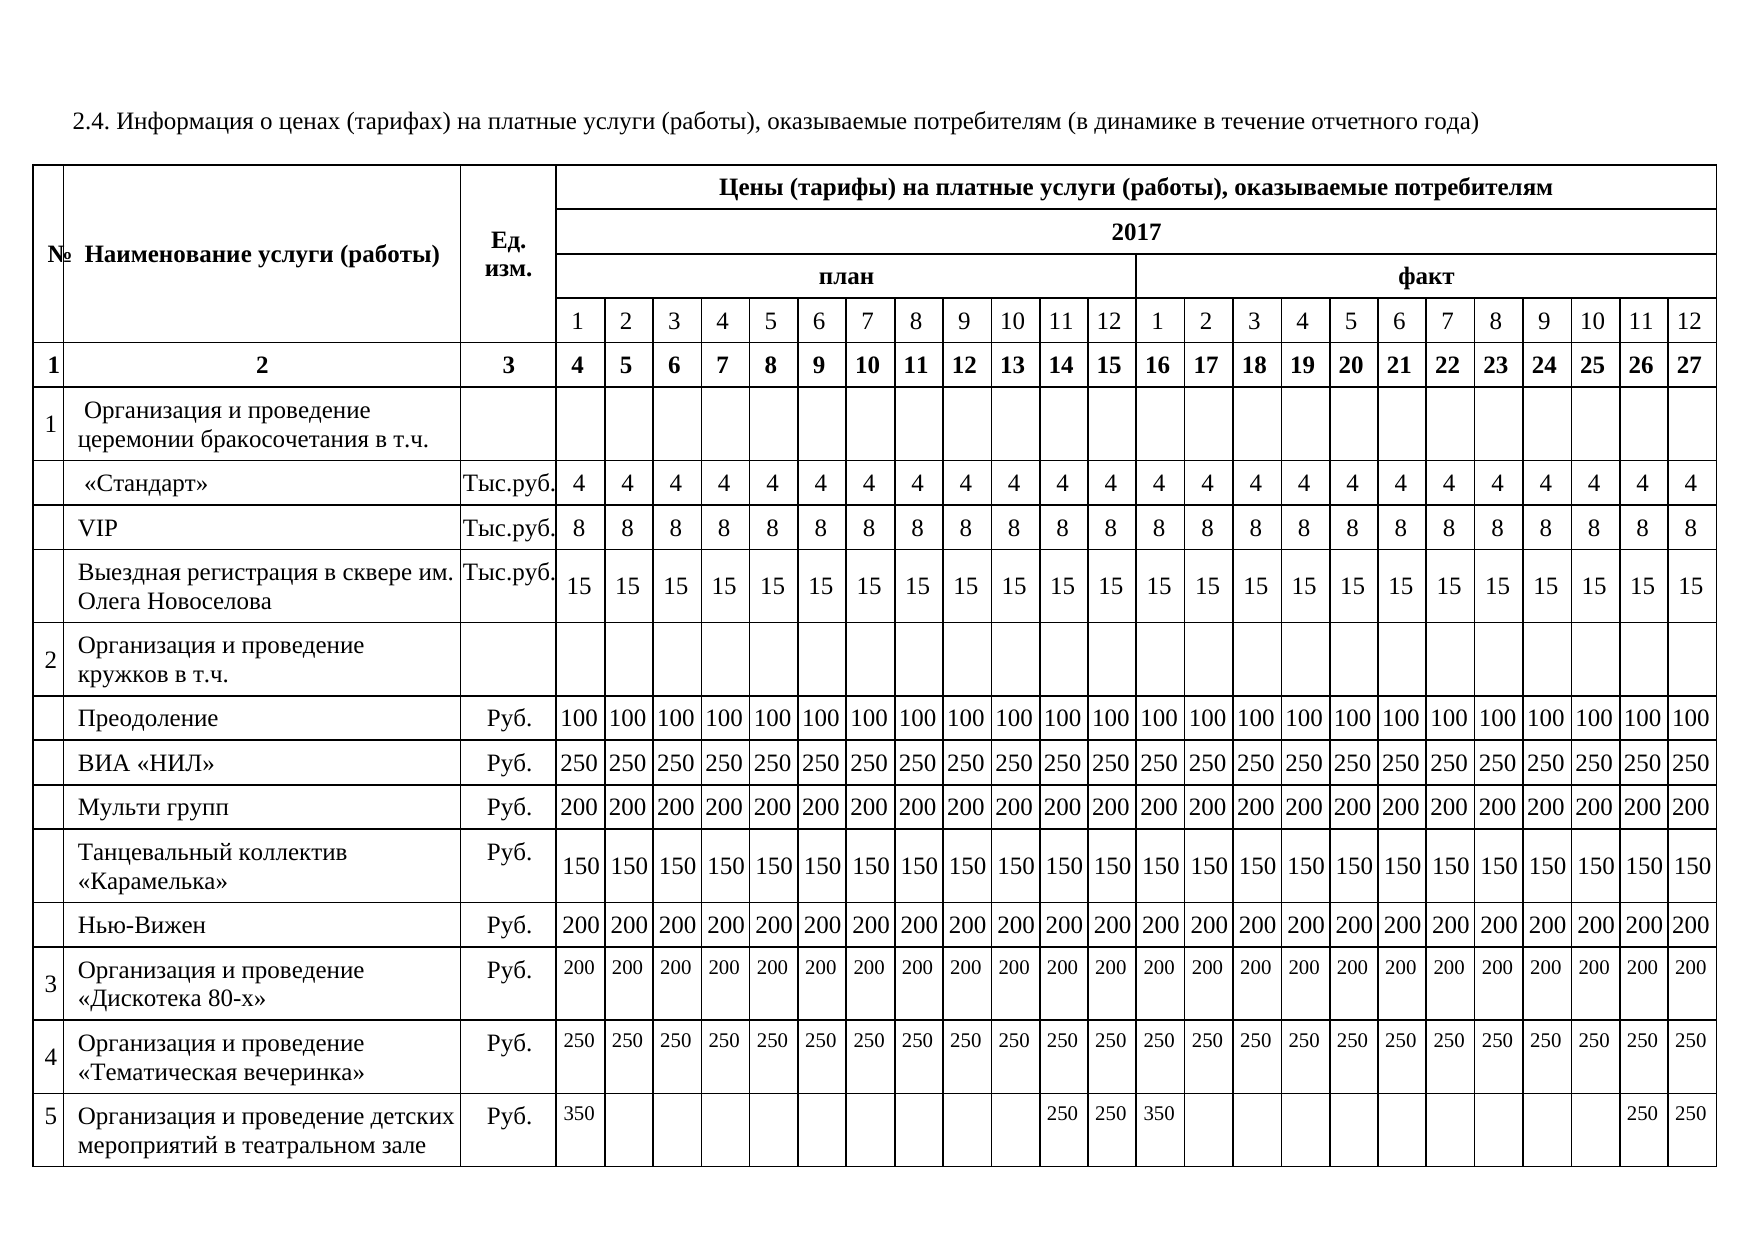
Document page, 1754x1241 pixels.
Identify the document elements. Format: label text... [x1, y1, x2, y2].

table_cell [1331, 1094, 1377, 1166]
table_cell [992, 388, 1039, 459]
table_cell 2 [1185, 299, 1232, 342]
table_cell 250 [557, 1021, 604, 1092]
table_cell 9 [944, 299, 991, 342]
table_cell 200 [1427, 903, 1474, 946]
table_cell 250 [847, 1021, 894, 1092]
table_cell 8 [1475, 506, 1522, 548]
table_cell Тыс.руб. [461, 461, 555, 504]
table_cell [1524, 1094, 1571, 1166]
table_cell 250 [896, 741, 942, 784]
table_cell 15 [1524, 550, 1571, 622]
table_cell 350 [557, 1094, 604, 1166]
table_cell 200 [1621, 786, 1667, 828]
table_cell 250 [1137, 741, 1184, 784]
table_cell 15 [944, 550, 991, 622]
table_cell 150 [799, 830, 845, 902]
table_cell [1137, 623, 1184, 695]
table_cell 150 [944, 830, 991, 902]
table_cell [34, 903, 63, 946]
table_cell 150 [1669, 830, 1716, 902]
table_cell 22 [1427, 343, 1474, 386]
table_cell 200 [1041, 948, 1087, 1019]
table_cell 250 [1572, 741, 1619, 784]
table_cell 11 [896, 343, 942, 386]
table_cell 8 [1185, 506, 1232, 548]
table_cell 250 [1572, 1021, 1619, 1092]
table_cell 200 [606, 948, 652, 1019]
table_cell 8 [1331, 506, 1377, 548]
table_cell [1379, 623, 1425, 695]
table_cell 8 [654, 506, 701, 548]
table_cell [799, 623, 845, 695]
table_cell 200 [654, 786, 701, 828]
table_cell 8 [944, 506, 991, 548]
table_cell 15 [702, 550, 749, 622]
table_cell 200 [896, 786, 942, 828]
table_cell 200 [1089, 786, 1135, 828]
table_cell 200 [1331, 948, 1377, 1019]
table_cell 5 [34, 1094, 63, 1166]
table_cell [750, 388, 797, 459]
table_cell 100 [557, 697, 604, 739]
table_cell 8 [1669, 506, 1716, 548]
table_cell [847, 388, 894, 459]
table_cell 4 [1524, 461, 1571, 504]
table_cell 100 [1089, 697, 1135, 739]
table_cell 4 [1089, 461, 1135, 504]
table_cell 250 [1041, 1094, 1087, 1166]
table_cell 250 [1524, 741, 1571, 784]
table_cell [1572, 623, 1619, 695]
table_cell 3 [461, 343, 555, 386]
table_cell 200 [1185, 903, 1232, 946]
table_cell [1669, 623, 1716, 695]
table_cell 5 [1331, 299, 1377, 342]
table_cell 10 [1572, 299, 1619, 342]
table_cell 200 [1379, 903, 1425, 946]
table_cell 150 [1089, 830, 1135, 902]
table_cell 2017 [557, 210, 1716, 253]
table_cell [799, 388, 845, 459]
table_cell [1379, 388, 1425, 459]
table_cell 100 [702, 697, 749, 739]
table_cell 200 [1379, 948, 1425, 1019]
table_cell 250 [1234, 1021, 1281, 1092]
table_cell [896, 388, 942, 459]
table_cell 250 [1041, 1021, 1087, 1092]
table_cell 250 [1621, 741, 1667, 784]
table_cell 4 [1621, 461, 1667, 504]
table_cell [1524, 388, 1571, 459]
table_cell [1282, 388, 1329, 459]
table_cell 100 [1475, 697, 1522, 739]
table_cell 12 [944, 343, 991, 386]
table_cell 200 [1041, 903, 1087, 946]
table_cell 5 [750, 299, 797, 342]
table_cell 150 [1475, 830, 1522, 902]
table_cell 250 [1282, 1021, 1329, 1092]
table_cell Руб. [461, 697, 555, 739]
table_cell [1572, 388, 1619, 459]
table_cell 15 [1572, 550, 1619, 622]
table_cell 250 [1137, 1021, 1184, 1092]
table_cell 8 [1234, 506, 1281, 548]
table_cell 10 [992, 299, 1039, 342]
table_cell 150 [1185, 830, 1232, 902]
table_cell 200 [1234, 903, 1281, 946]
table_cell 250 [896, 1021, 942, 1092]
table_cell [654, 1094, 701, 1166]
table_cell 150 [1427, 830, 1474, 902]
table_cell [702, 623, 749, 695]
table_cell 4 [654, 461, 701, 504]
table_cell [64, 1094, 460, 1166]
table_cell 250 [944, 741, 991, 784]
table_cell 3 [34, 948, 63, 1019]
table_cell 1 [557, 299, 604, 342]
table_cell [896, 1094, 942, 1166]
table_cell 3 [1234, 299, 1281, 342]
table_cell 15 [1137, 550, 1184, 622]
table_cell 2 [606, 299, 652, 342]
table_cell 200 [1524, 948, 1571, 1019]
table_cell 250 [654, 741, 701, 784]
table_cell Нью-Вижен [64, 903, 460, 946]
table_cell 23 [1475, 343, 1522, 386]
table_cell 250 [1669, 741, 1716, 784]
table_cell 250 [1331, 1021, 1377, 1092]
table_cell 150 [1234, 830, 1281, 902]
table_cell 250 [799, 741, 845, 784]
table_cell 150 [1379, 830, 1425, 902]
table_cell [1089, 388, 1135, 459]
table_cell 150 [654, 830, 701, 902]
table_cell Преодоление [64, 697, 460, 739]
table_cell 150 [1137, 830, 1184, 902]
table_cell 8 [750, 343, 797, 386]
table_cell 100 [847, 697, 894, 739]
table_cell 100 [1137, 697, 1184, 739]
table_cell 250 [1621, 1021, 1667, 1092]
table_cell 9 [799, 343, 845, 386]
table_cell 200 [992, 903, 1039, 946]
table_cell 100 [1621, 697, 1667, 739]
table_cell [1041, 388, 1087, 459]
table_cell 8 [1572, 506, 1619, 548]
table_cell 100 [1234, 697, 1281, 739]
table_cell 250 [702, 741, 749, 784]
table_cell 15 [1282, 550, 1329, 622]
table_cell 4 [1331, 461, 1377, 504]
table_cell Тыс.руб. [461, 506, 555, 548]
table_cell 4 [1572, 461, 1619, 504]
table_cell Организация и проведение «Тематическая вечеринка» [64, 1021, 460, 1092]
table_cell [606, 388, 652, 459]
table_cell 200 [702, 903, 749, 946]
table_cell 250 [1669, 1021, 1716, 1092]
table_cell 100 [1282, 697, 1329, 739]
table_cell [606, 623, 652, 695]
table_cell Организация и проведение «Дискотека 80-х» [64, 948, 460, 1019]
table_cell 200 [1379, 786, 1425, 828]
table_cell 150 [1282, 830, 1329, 902]
table_cell 6 [1379, 299, 1425, 342]
table_cell 250 [702, 1021, 749, 1092]
table_cell 8 [702, 506, 749, 548]
table_cell 200 [1475, 786, 1522, 828]
table_cell [1621, 388, 1667, 459]
table_cell Руб. [461, 741, 555, 784]
table_cell [606, 1094, 652, 1166]
table_cell 4 [1475, 461, 1522, 504]
table_cell 250 [1089, 1021, 1135, 1092]
table_cell [654, 388, 701, 459]
table_cell [847, 1094, 894, 1166]
table_cell 250 [1234, 741, 1281, 784]
table_cell 150 [992, 830, 1039, 902]
table_cell [1185, 1094, 1232, 1166]
table_cell ВИА «НИЛ» [64, 741, 460, 784]
table_cell 150 [896, 830, 942, 902]
table_cell 200 [1524, 786, 1571, 828]
table_cell 200 [1137, 903, 1184, 946]
table_cell 200 [1282, 786, 1329, 828]
table_cell 200 [1185, 786, 1232, 828]
table_cell 24 [1524, 343, 1571, 386]
table_cell 200 [847, 948, 894, 1019]
table_cell 200 [1137, 948, 1184, 1019]
table_cell 15 [1331, 550, 1377, 622]
table_cell 150 [1572, 830, 1619, 902]
table_cell 26 [1621, 343, 1667, 386]
table_cell 250 [1669, 1094, 1716, 1166]
table_cell [1185, 623, 1232, 695]
table_cell [702, 388, 749, 459]
table_cell 18 [1234, 343, 1281, 386]
table_cell 4 [750, 461, 797, 504]
table_cell 100 [654, 697, 701, 739]
table_cell 100 [1427, 697, 1474, 739]
table_cell 11 [1041, 299, 1087, 342]
table_cell 8 [750, 506, 797, 548]
table_cell 250 [799, 1021, 845, 1092]
table_cell [992, 623, 1039, 695]
table_cell 11 [1621, 299, 1667, 342]
table_cell 4 [1427, 461, 1474, 504]
table_cell 15 [654, 550, 701, 622]
table_cell Руб. [461, 830, 555, 902]
table_cell [1041, 623, 1087, 695]
table_cell 250 [1185, 741, 1232, 784]
table_cell 1 [1137, 299, 1184, 342]
table_cell 200 [799, 948, 845, 1019]
table_cell 150 [1621, 830, 1667, 902]
table_cell 250 [1089, 1094, 1135, 1166]
table_cell [1137, 388, 1184, 459]
table_cell 4 [702, 299, 749, 342]
table_cell 15 [1669, 550, 1716, 622]
table_cell [34, 550, 63, 622]
table_cell Руб. [461, 903, 555, 946]
table_cell [992, 1094, 1039, 1166]
table_cell [557, 388, 604, 459]
table_cell 7 [702, 343, 749, 386]
table_cell [1572, 1094, 1619, 1166]
table_cell 250 [992, 741, 1039, 784]
table_cell 100 [1572, 697, 1619, 739]
table_cell 4 [1234, 461, 1281, 504]
table_cell 150 [1041, 830, 1087, 902]
table_cell 8 [1621, 506, 1667, 548]
table_cell 4 [34, 1021, 63, 1092]
table_cell 15 [992, 550, 1039, 622]
table_cell 4 [799, 461, 845, 504]
table_cell 8 [799, 506, 845, 548]
table_cell 200 [1041, 786, 1087, 828]
table_header Наименование услуги (работы) [64, 166, 460, 342]
table_cell 200 [847, 786, 894, 828]
table_cell [1234, 623, 1281, 695]
table_cell 100 [1524, 697, 1571, 739]
table_cell 3 [654, 299, 701, 342]
table_cell 15 [1089, 550, 1135, 622]
table_cell [1475, 388, 1522, 459]
table_cell 8 [896, 506, 942, 548]
table_cell 100 [1379, 697, 1425, 739]
table_cell 15 [1234, 550, 1281, 622]
table_cell 250 [1475, 741, 1522, 784]
table_cell 4 [1282, 299, 1329, 342]
table_cell 4 [992, 461, 1039, 504]
table_cell 15 [847, 550, 894, 622]
table_cell 150 [847, 830, 894, 902]
table_cell 250 [1427, 741, 1474, 784]
table_cell 250 [992, 1021, 1039, 1092]
table_cell 4 [1137, 461, 1184, 504]
table_cell 15 [1475, 550, 1522, 622]
table_cell 200 [1475, 948, 1522, 1019]
table_cell 4 [847, 461, 894, 504]
table_cell [750, 623, 797, 695]
table_cell 200 [702, 786, 749, 828]
table_cell 12 [1089, 299, 1135, 342]
table_cell 250 [847, 741, 894, 784]
table_cell 7 [847, 299, 894, 342]
table_cell 200 [1234, 948, 1281, 1019]
table_cell 200 [1234, 786, 1281, 828]
table_cell 100 [1041, 697, 1087, 739]
table_cell 100 [1331, 697, 1377, 739]
table_cell 17 [1185, 343, 1232, 386]
table_cell 200 [1185, 948, 1232, 1019]
table_cell 100 [1669, 697, 1716, 739]
table_cell 250 [1185, 1021, 1232, 1092]
table_cell Мульти групп [64, 786, 460, 828]
table_cell Выездная регистрация в сквере им. Олега Новоселова [64, 550, 460, 622]
table_cell 4 [606, 461, 652, 504]
table_cell [1427, 623, 1474, 695]
table_cell 9 [1524, 299, 1571, 342]
table_cell 15 [557, 550, 604, 622]
table_cell 1 [34, 343, 63, 386]
table_cell 15 [1379, 550, 1425, 622]
table_cell 15 [1089, 343, 1135, 386]
table_cell 4 [702, 461, 749, 504]
table_cell 4 [557, 343, 604, 386]
table_cell 8 [1089, 506, 1135, 548]
table_cell [750, 1094, 797, 1166]
table_cell 16 [1137, 343, 1184, 386]
table_cell 350 [1137, 1094, 1184, 1166]
table_cell 250 [1041, 741, 1087, 784]
table_cell 10 [847, 343, 894, 386]
table_cell 200 [606, 903, 652, 946]
table_cell 200 [992, 786, 1039, 828]
table_cell 200 [847, 903, 894, 946]
table_cell 21 [1379, 343, 1425, 386]
table_cell [654, 623, 701, 695]
table_cell факт [1137, 255, 1716, 297]
table_cell 15 [1041, 550, 1087, 622]
table_header Цены (тарифы) на платные услуги (работы), оказываемые потребителям [557, 166, 1716, 208]
table_cell 4 [1041, 461, 1087, 504]
table_cell 150 [606, 830, 652, 902]
table_cell [557, 623, 604, 695]
table_cell 200 [896, 948, 942, 1019]
table_cell Руб. [461, 948, 555, 1019]
table_cell 4 [1282, 461, 1329, 504]
table_cell 8 [1379, 506, 1425, 548]
table_cell 200 [1137, 786, 1184, 828]
table_cell [1282, 623, 1329, 695]
table_cell 200 [1089, 903, 1135, 946]
table_cell 250 [1427, 1021, 1474, 1092]
table_cell 250 [1379, 1021, 1425, 1092]
table_cell 200 [1669, 948, 1716, 1019]
table_cell 200 [1572, 948, 1619, 1019]
table_cell 8 [1524, 506, 1571, 548]
table_cell 250 [654, 1021, 701, 1092]
table_cell 250 [750, 741, 797, 784]
table_cell 200 [1524, 903, 1571, 946]
table_cell 200 [896, 903, 942, 946]
table_cell 200 [1475, 903, 1522, 946]
table_cell 200 [1089, 948, 1135, 1019]
table_cell 15 [1427, 550, 1474, 622]
table_cell 200 [1621, 903, 1667, 946]
table_cell Танцевальный коллектив «Карамелька» [64, 830, 460, 902]
table_cell 25 [1572, 343, 1619, 386]
table_cell 2 [64, 343, 460, 386]
table_cell 200 [1427, 948, 1474, 1019]
table_cell 200 [944, 903, 991, 946]
table_cell VIP [64, 506, 460, 548]
table_cell 100 [750, 697, 797, 739]
table_cell 200 [750, 948, 797, 1019]
table_cell 100 [606, 697, 652, 739]
table_cell 8 [992, 506, 1039, 548]
table_cell [944, 623, 991, 695]
table_cell 250 [1282, 741, 1329, 784]
table_cell 200 [1572, 786, 1619, 828]
table_cell 6 [654, 343, 701, 386]
table_cell 250 [1524, 1021, 1571, 1092]
table_cell 200 [944, 786, 991, 828]
table_cell [461, 623, 555, 695]
table_cell [1427, 388, 1474, 459]
table_cell [1185, 388, 1232, 459]
table_cell 200 [750, 903, 797, 946]
table_cell 250 [1331, 741, 1377, 784]
table_cell 100 [1185, 697, 1232, 739]
table_cell 15 [1185, 550, 1232, 622]
table_header Ед. изм. [461, 166, 555, 342]
table_cell 200 [1572, 903, 1619, 946]
table_cell 200 [1282, 948, 1329, 1019]
table_cell 200 [654, 948, 701, 1019]
table_cell [1089, 623, 1135, 695]
table_cell [896, 623, 942, 695]
table_cell план [557, 255, 1135, 297]
table_cell 150 [557, 830, 604, 902]
table_cell 15 [799, 550, 845, 622]
table_cell 250 [606, 1021, 652, 1092]
table_cell 200 [1427, 786, 1474, 828]
table_cell 15 [896, 550, 942, 622]
table_cell [1475, 1094, 1522, 1166]
table_cell 15 [1621, 550, 1667, 622]
table_cell Руб. [461, 1021, 555, 1092]
table_cell 8 [557, 506, 604, 548]
table_cell [1282, 1094, 1329, 1166]
table_cell 1 [34, 388, 63, 459]
table_cell 8 [1137, 506, 1184, 548]
table_cell [34, 697, 63, 739]
table_cell [34, 830, 63, 902]
table_cell 250 [944, 1021, 991, 1092]
table_cell [1524, 623, 1571, 695]
table_cell 19 [1282, 343, 1329, 386]
table_cell 15 [750, 550, 797, 622]
table_cell 2 [34, 623, 63, 695]
table_cell 8 [606, 506, 652, 548]
table_cell 200 [1331, 903, 1377, 946]
table_cell 100 [896, 697, 942, 739]
table_cell 8 [1427, 506, 1474, 548]
table_cell 100 [992, 697, 1039, 739]
table_cell [34, 786, 63, 828]
table_cell [799, 1094, 845, 1166]
table_header № [34, 166, 63, 342]
table_cell 200 [1282, 903, 1329, 946]
table_cell 200 [944, 948, 991, 1019]
table_cell 200 [1331, 786, 1377, 828]
table_cell 200 [557, 903, 604, 946]
table_cell 200 [702, 948, 749, 1019]
table_cell 27 [1669, 343, 1716, 386]
table_cell [34, 506, 63, 548]
table_cell Тыс.руб. [461, 550, 555, 622]
table_cell 200 [1669, 903, 1716, 946]
table_cell [461, 388, 555, 459]
table_cell 200 [557, 786, 604, 828]
table_cell 14 [1041, 343, 1087, 386]
text 2.4. Информация о ценах (тарифах) на платные услуги (работы), оказываемые потребителям (в динамике в течение отчетного года) [47, 106, 1707, 135]
table_cell 200 [654, 903, 701, 946]
table_cell 150 [1524, 830, 1571, 902]
table_cell 4 [1669, 461, 1716, 504]
table_cell 8 [847, 506, 894, 548]
table_cell [1331, 388, 1377, 459]
table_cell 200 [606, 786, 652, 828]
table_cell 200 [799, 903, 845, 946]
table_cell 100 [944, 697, 991, 739]
table_cell [1379, 1094, 1425, 1166]
table_cell 100 [799, 697, 845, 739]
table_cell 15 [606, 550, 652, 622]
table_cell 20 [1331, 343, 1377, 386]
table_cell 8 [1475, 299, 1522, 342]
table_cell [944, 1094, 991, 1166]
table_cell 200 [799, 786, 845, 828]
table_cell 200 [750, 786, 797, 828]
table_cell [702, 1094, 749, 1166]
table_cell «Стандарт» [64, 461, 460, 504]
table_cell 200 [557, 948, 604, 1019]
table_cell 7 [1427, 299, 1474, 342]
table_cell 4 [896, 461, 942, 504]
table_cell 5 [606, 343, 652, 386]
table_cell [944, 388, 991, 459]
table_cell 150 [750, 830, 797, 902]
table_cell [1234, 1094, 1281, 1166]
table_cell 8 [1041, 506, 1087, 548]
table_cell 4 [944, 461, 991, 504]
table_cell Организация и проведение кружков в т.ч. [64, 623, 460, 695]
table_cell 250 [557, 741, 604, 784]
table_cell 12 [1669, 299, 1716, 342]
table_cell 4 [557, 461, 604, 504]
table_cell 13 [992, 343, 1039, 386]
table_cell [34, 741, 63, 784]
table_cell [34, 461, 63, 504]
table_cell [847, 623, 894, 695]
table_cell 200 [992, 948, 1039, 1019]
table_cell [1621, 623, 1667, 695]
table_cell 250 [1379, 741, 1425, 784]
table_cell 200 [1669, 786, 1716, 828]
table_cell 150 [702, 830, 749, 902]
table_cell 250 [1089, 741, 1135, 784]
table_cell Руб. [461, 1094, 555, 1166]
table_cell 8 [896, 299, 942, 342]
table_cell [1669, 388, 1716, 459]
table_cell 4 [1379, 461, 1425, 504]
table_cell 150 [1331, 830, 1377, 902]
table_cell 200 [1621, 948, 1667, 1019]
table_cell [1427, 1094, 1474, 1166]
table_cell 250 [750, 1021, 797, 1092]
table_cell 4 [1185, 461, 1232, 504]
table_cell [1475, 623, 1522, 695]
table_cell 250 [606, 741, 652, 784]
table_cell 8 [1282, 506, 1329, 548]
table_cell 250 [1621, 1094, 1667, 1166]
table_cell [1234, 388, 1281, 459]
table_cell 6 [799, 299, 845, 342]
table_cell 250 [1475, 1021, 1522, 1092]
table_cell Организация и проведение церемонии бракосочетания в т.ч. [64, 388, 460, 459]
table_cell [1331, 623, 1377, 695]
table_cell Руб. [461, 786, 555, 828]
